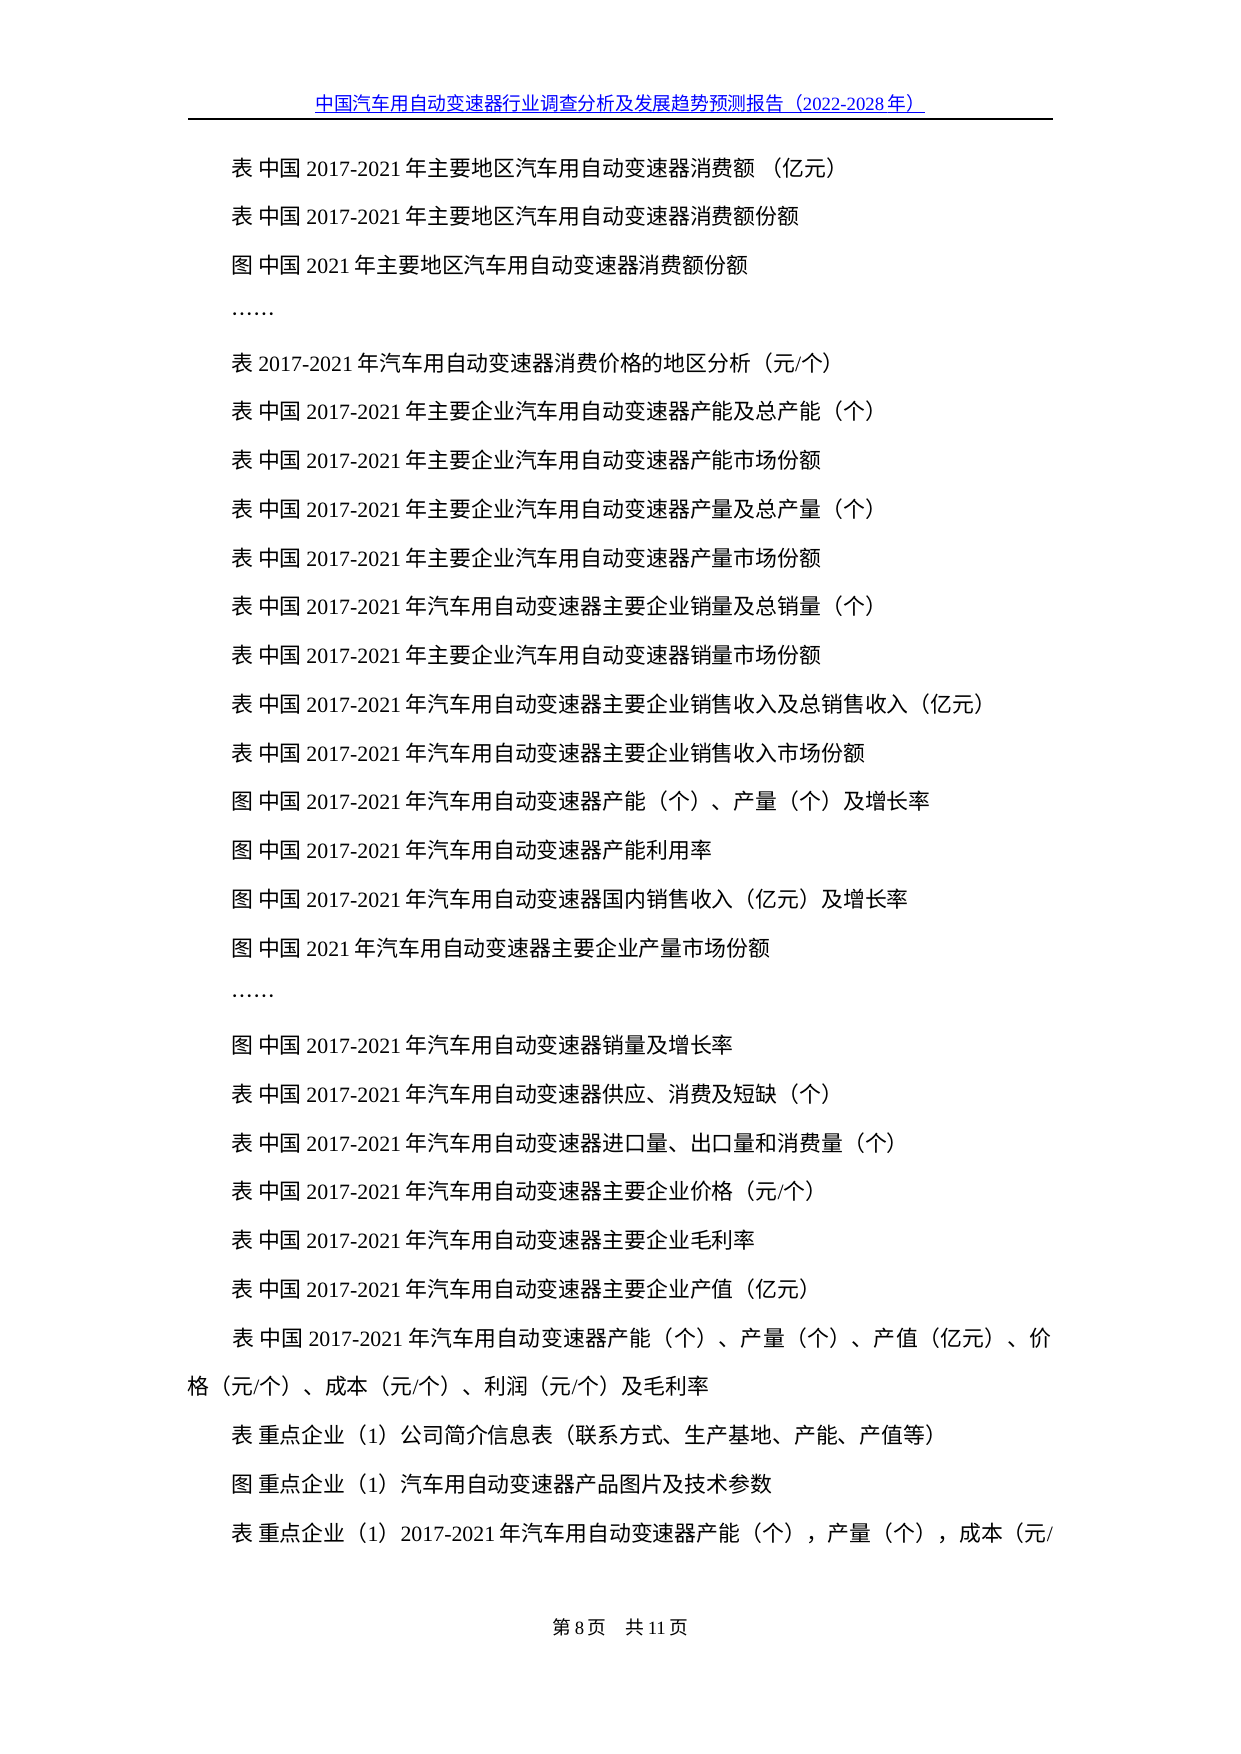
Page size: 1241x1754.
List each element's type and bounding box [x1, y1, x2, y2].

text [187, 150, 1053, 1548]
